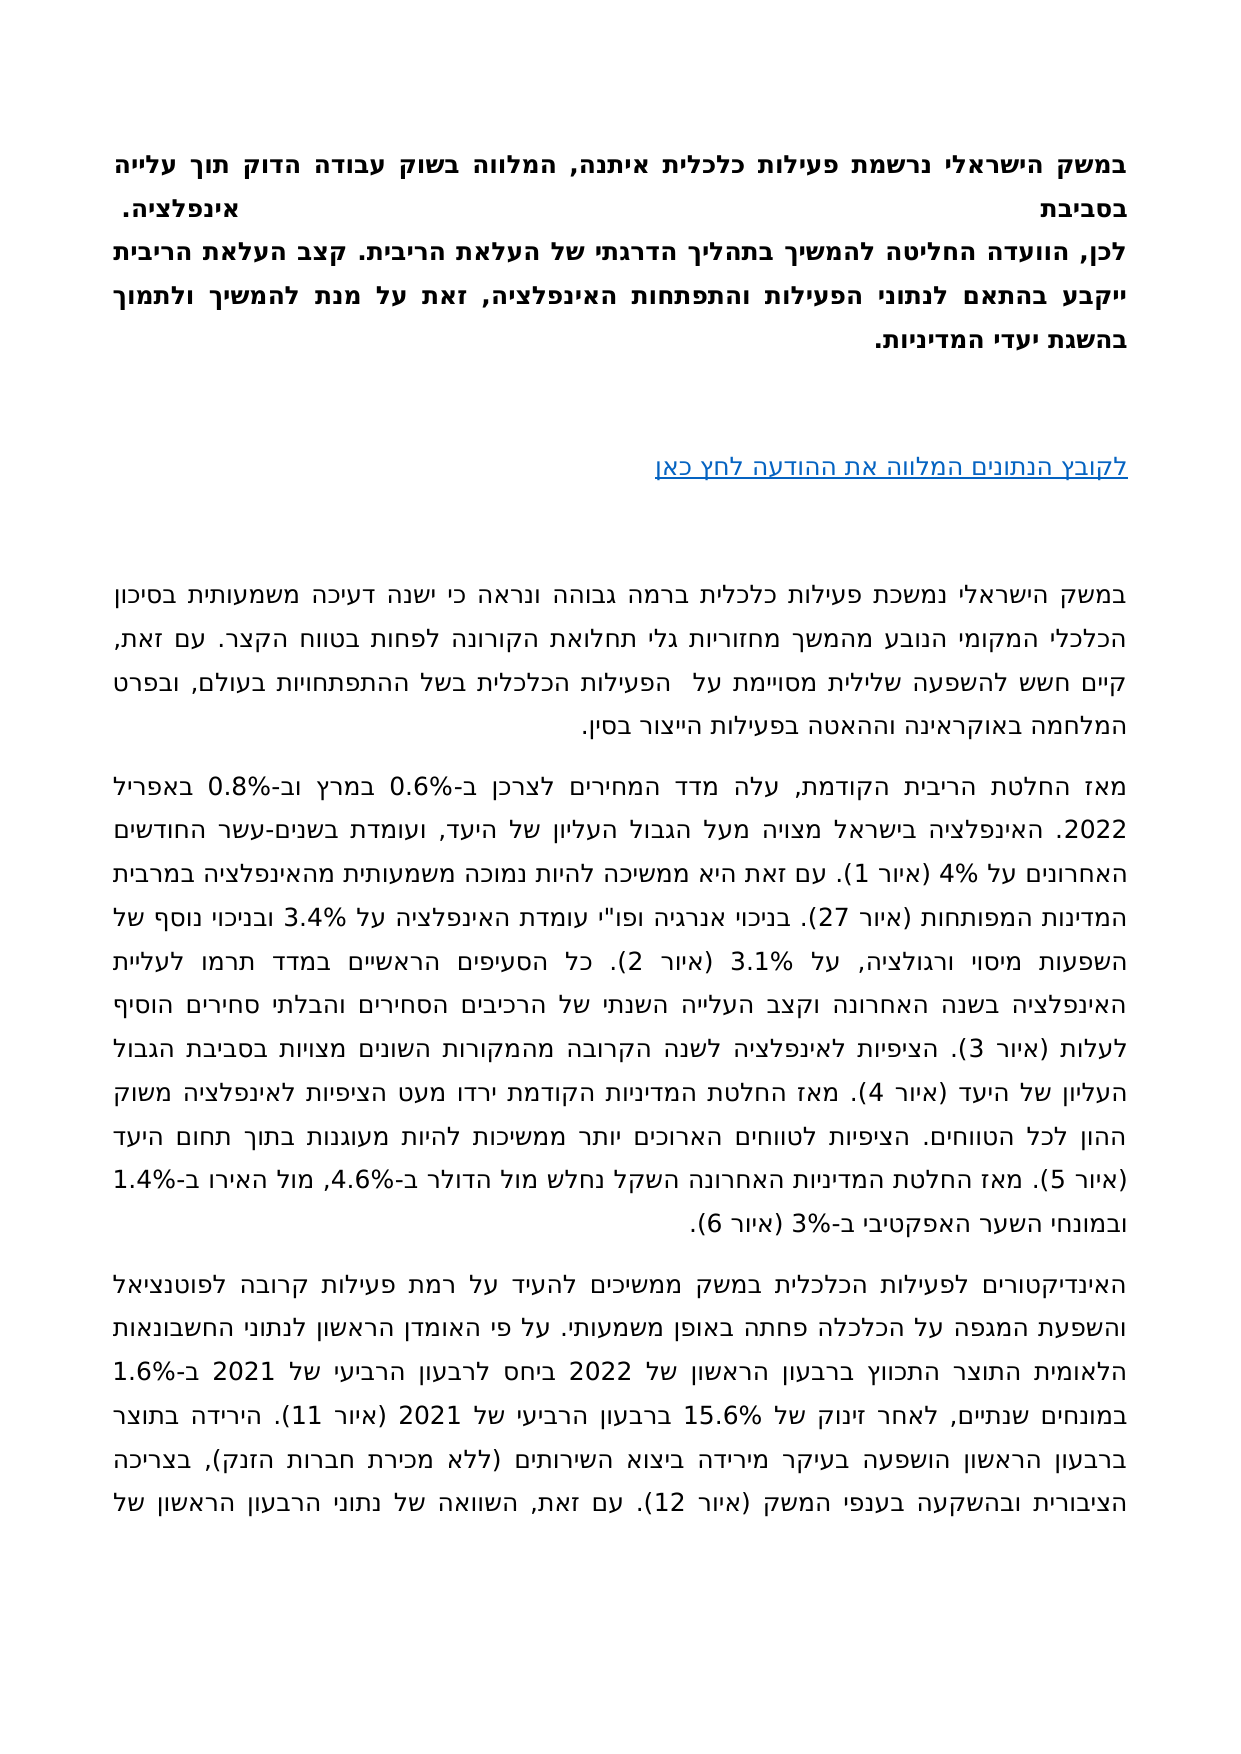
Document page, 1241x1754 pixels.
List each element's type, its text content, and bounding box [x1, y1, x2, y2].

text במשק הישראלי נמשכת פעילות כלכלית ברמה גבוהה ונראה כי ישנה דעיכה משמעותית בסיכון הכלכלי המקומי הנובע מהמשך מחזוריות גלי תחלואת הקורונה לפחות בטווח הקצר. עם זאת, קיים חשש להשפעה שלילית מסויימת על הפעילות הכלכלית בשל ההתפתחויות בעולם, ובפרט המלחמה באוקראינה וההאטה בפעילות הייצור בסין. [112, 580, 1128, 741]
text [112, 1270, 1128, 1518]
text במשק הישראלי נרשמת פעילות כלכלית איתנה, המלווה בשוק עבודה הדוק תוך עלייה בסביבת אינפלציה. לכן, הוועדה החליטה להמשיך בתהליך הדרגתי של העלאת הריבית. קצב העלאת הריבית ייקבע בהתאם לנתוני הפעילות והתפתחות האינפלציה, זאת על מנת להמשיך ולתמוך בהשגת יעדי המדיניות. [112, 150, 1128, 354]
text לקובץ הנתונים המלווה את ההודעה לחץ כאן [112, 452, 1128, 481]
text מאז החלטת הריבית הקודמת, עלה מדד המחירים לצרכן ב-0.6% במרץ וב-0.8% באפריל 2022. האינפלציה בישראל מצויה מעל הגבול העליון של היעד, ועומדת בשנים-עשר החודשים האחרונים על 4% (איור 1). עם זאת היא ממשיכה להיות נמוכה משמעותית מהאינפלציה במרבית המדינות המפותחות (איור 27). בניכוי אנרגיה ופו"י עומדת האינפלציה על 3.4% ובניכוי נוסף של השפעות מיסוי ורגולציה, על 3.1% (איור 2). כל הסעיפים הראשיים במדד תרמו לעליית האינפלציה בשנה האחרונה וקצב העלייה השנתי של הרכיבים הסחירים והבלתי סחירים הוסיף לעלות (איור 3). הציפיות לאינפלציה לשנה הקרובה מהמקורות השונים מצויות בסביבת הגבול העליון של היעד (איור 4). מאז החלטת המדיניות הקודמת ירדו מעט הציפיות לאינפלציה משוק ההון לכל הטווחים. הציפיות לטווחים הארוכים יותר ממשיכות להיות מעוגנות בתוך תחום היעד (איור 5). מאז החלטת המדיניות האחרונה השקל נחלש מול הדולר ב-4.6%, מול האירו ב-1.4% ובמונחי השער האפקטיבי ב-3% (איור 6). [112, 772, 1128, 1238]
